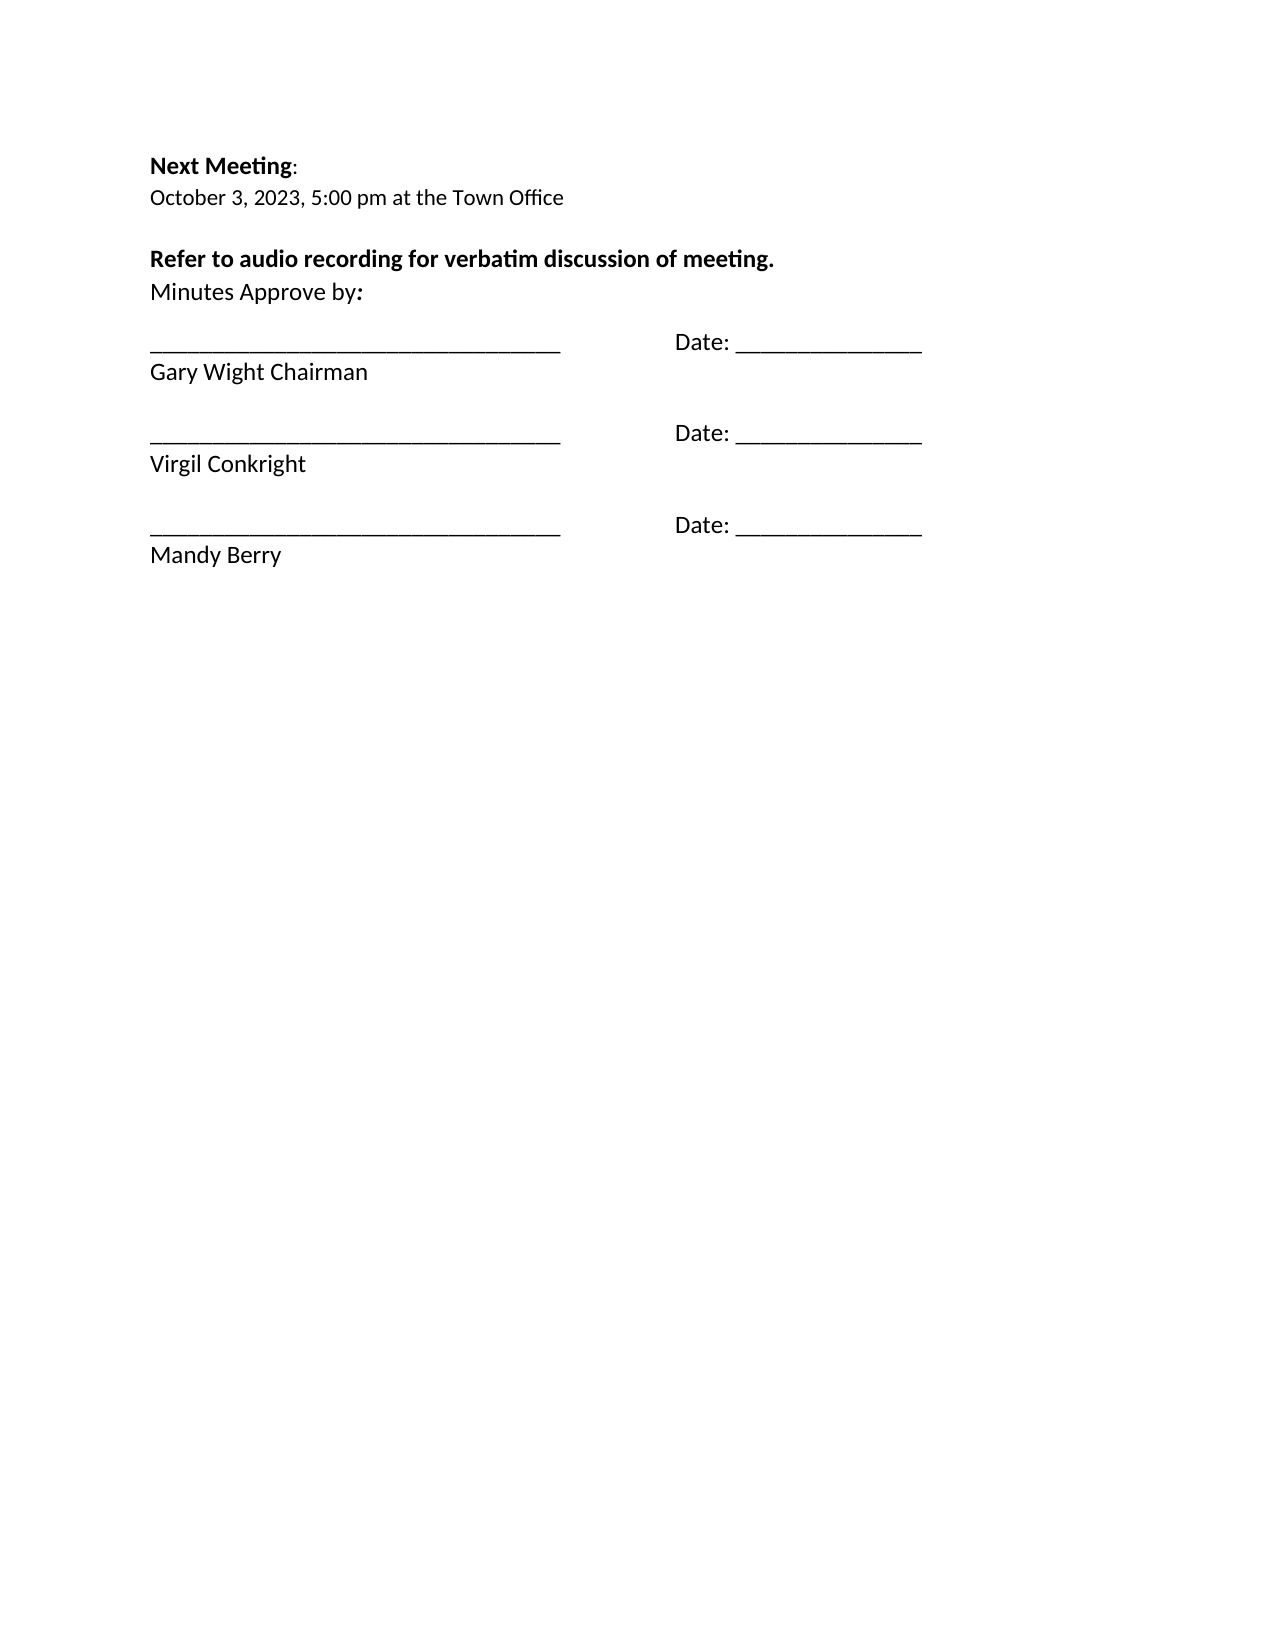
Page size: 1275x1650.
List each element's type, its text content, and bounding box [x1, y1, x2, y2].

text Gary Wight Chairman [150, 356, 1125, 387]
text _________________________________ Date: _______________ [150, 509, 1125, 539]
text Mandy Berry [150, 539, 1125, 570]
text Next Meeting: [150, 150, 1125, 181]
text Virgil Conkright [150, 448, 1125, 478]
text October 3, 2023, 5:00 pm at the Town Office [150, 183, 1125, 211]
text Minutes Approve by: [150, 276, 1125, 307]
text Refer to audio recording for verbatim discussion of meeting. [150, 243, 1125, 274]
text _________________________________ Date: _______________ [150, 326, 1125, 356]
text _________________________________ Date: _______________ [150, 417, 1125, 448]
